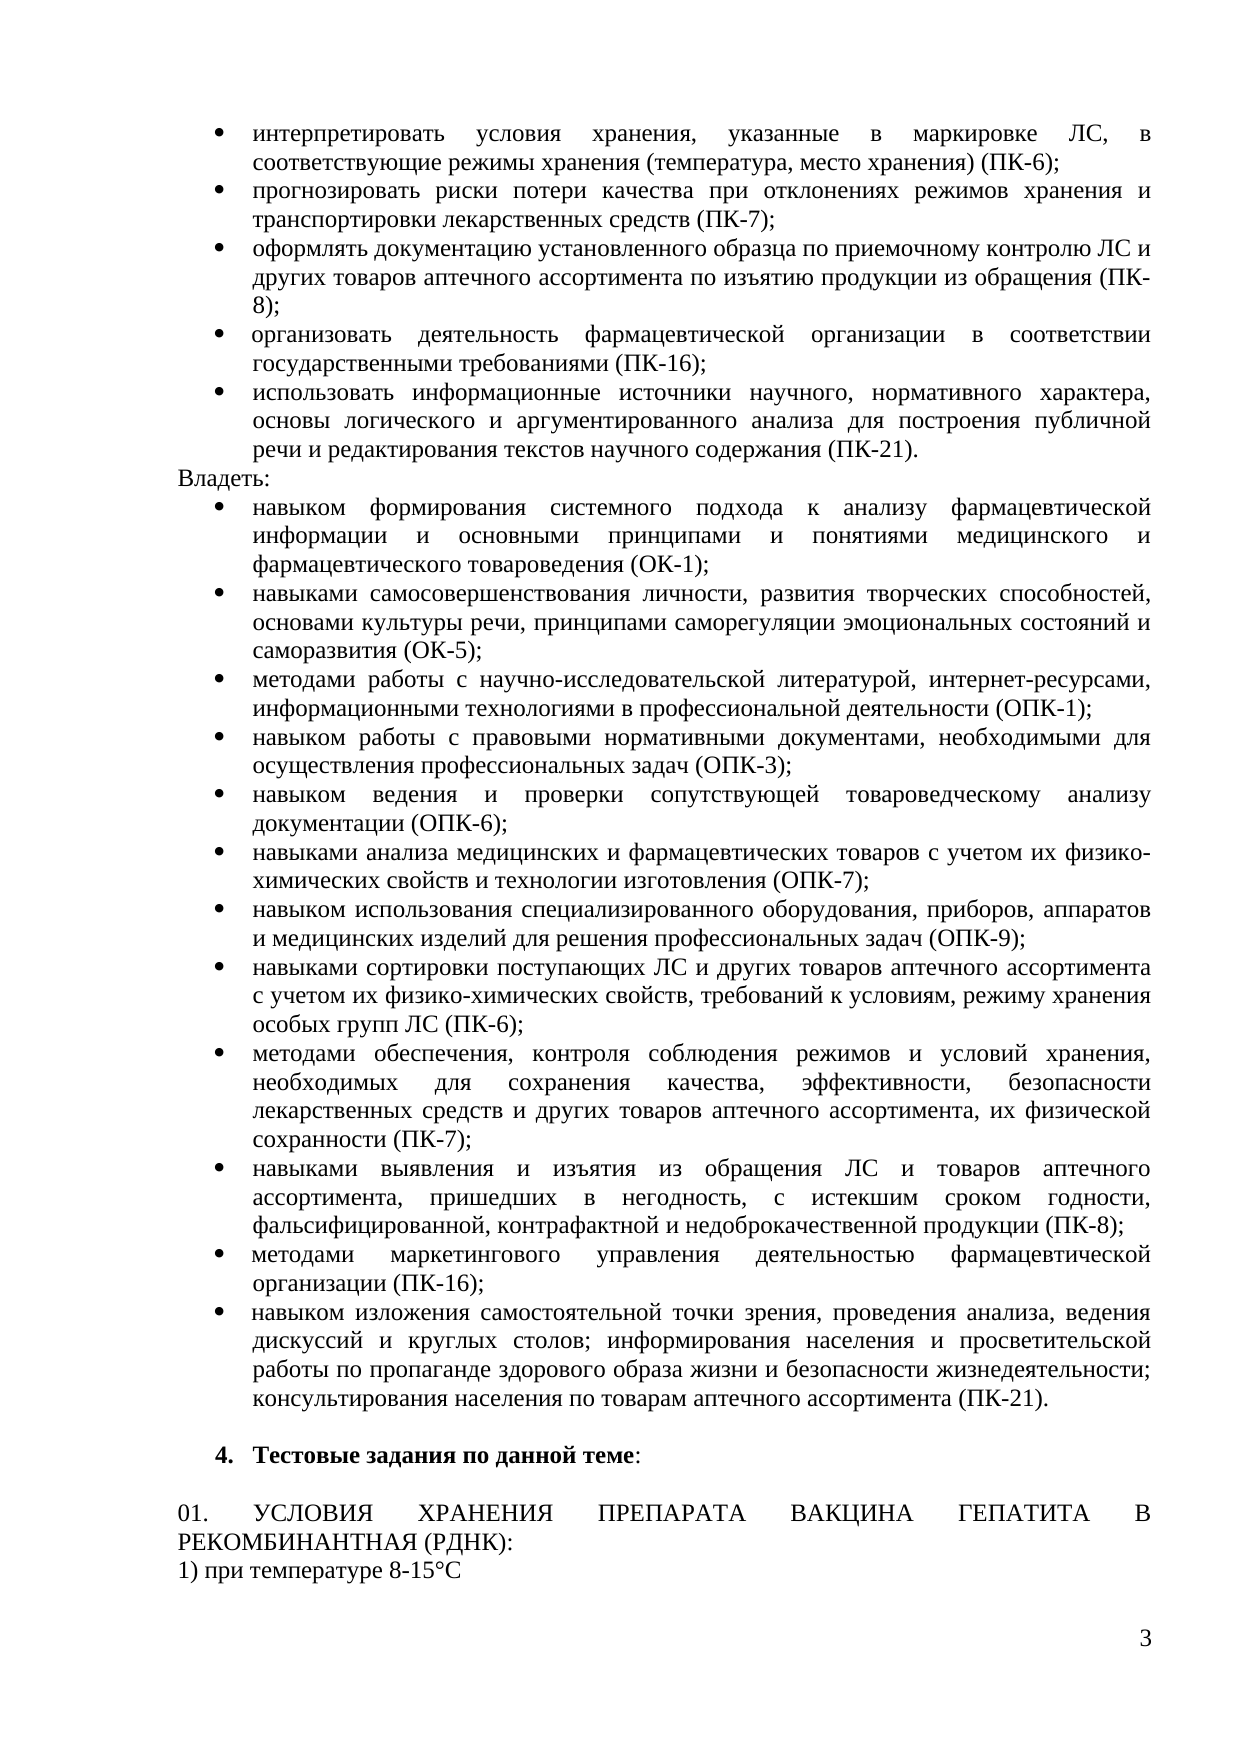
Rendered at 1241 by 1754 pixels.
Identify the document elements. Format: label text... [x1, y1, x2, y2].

list организовать деятельность фармацевтической организации в соответствии государственными требованиями (ПК-16); [215, 319, 1152, 377]
text Владеть: [177, 463, 1152, 492]
list навыком формирования системного подхода к анализу фармацевтической информации и основными принципами и понятиями медицинского и фармацевтического товароведения (ОК-1); [215, 492, 1152, 578]
list методами маркетингового управления деятельностью фармацевтической организации (ПК-16); [215, 1239, 1152, 1297]
list навыками сортировки поступающих ЛС и других товаров аптечного ассортимента с учетом их физико-химических свойств, требований к условиям, режиму хранения особых групп ЛС (ПК-6); [215, 952, 1152, 1038]
list навыком работы с правовыми нормативными документами, необходимыми для осуществления профессиональных задач (ОПК-3); [215, 722, 1152, 779]
list навыками самосовершенствования личности, развития творческих способностей, основами культуры речи, принципами саморегуляции эмоциональных состояний и саморазвития (ОК-5); [215, 578, 1152, 664]
list навыками выявления и изъятия из обращения ЛС и товаров аптечного ассортимента, пришедших в негодность, с истекшим сроком годности, фальсифицированной, контрафактной и недоброкачественной продукции (ПК-8); [215, 1153, 1152, 1239]
list навыками анализа медицинских и фармацевтических товаров с учетом их физико-химических свойств и технологии изготовления (ОПК-7); [215, 837, 1152, 894]
list навыком изложения самостоятельной точки зрения, проведения анализа, ведения дискуссий и круглых столов; информирования населения и просветительской работы по пропаганде здорового образа жизни и безопасности жизнедеятельности; консультирования населения по товарам аптечного ассортимента (ПК-21). [215, 1297, 1152, 1412]
list методами работы с научно-исследовательской литературой, интернет-ресурсами, информационными технологиями в профессиональной деятельности (ОПК-1); [215, 664, 1152, 722]
list методами обеспечения, контроля соблюдения режимов и условий хранения, необходимых для сохранения качества, эффективности, безопасности лекарственных средств и других товаров аптечного ассортимента, их физической сохранности (ПК-7); [215, 1038, 1152, 1153]
list Тестовые задания по данной теме: [215, 1441, 1152, 1469]
list использовать информационные источники научного, нормативного характера, основы логического и аргументированного анализа для построения публичной речи и редактирования текстов научного содержания (ПК-21). [215, 377, 1152, 463]
list прогнозировать риски потери качества при отклонениях режимов хранения и транспортировки лекарственных средств (ПК-7); [215, 176, 1152, 233]
list навыком ведения и проверки сопутствующей товароведческому анализу документации (ОПК-6); [215, 779, 1152, 837]
list интерпретировать условия хранения, указанные в маркировке ЛС, в соответствующие режимы хранения (температура, место хранения) (ПК-6); [215, 118, 1152, 176]
text 01. УСЛОВИЯ ХРАНЕНИЯ ПРЕПАРАТА ВАКЦИНА ГЕПАТИТА В РЕКОМБИНАНТНАЯ (РДНК): [177, 1498, 1152, 1556]
list оформлять документацию установленного образца по приемочному контролю ЛС и других товаров аптечного ассортимента по изъятию продукции из обращения (ПК-8); [215, 233, 1152, 319]
list навыком использования специализированного оборудования, приборов, аппаратов и медицинских изделий для решения профессиональных задач (ОПК-9); [215, 894, 1152, 952]
text 1) при температуре 8-15°C [177, 1556, 1152, 1584]
